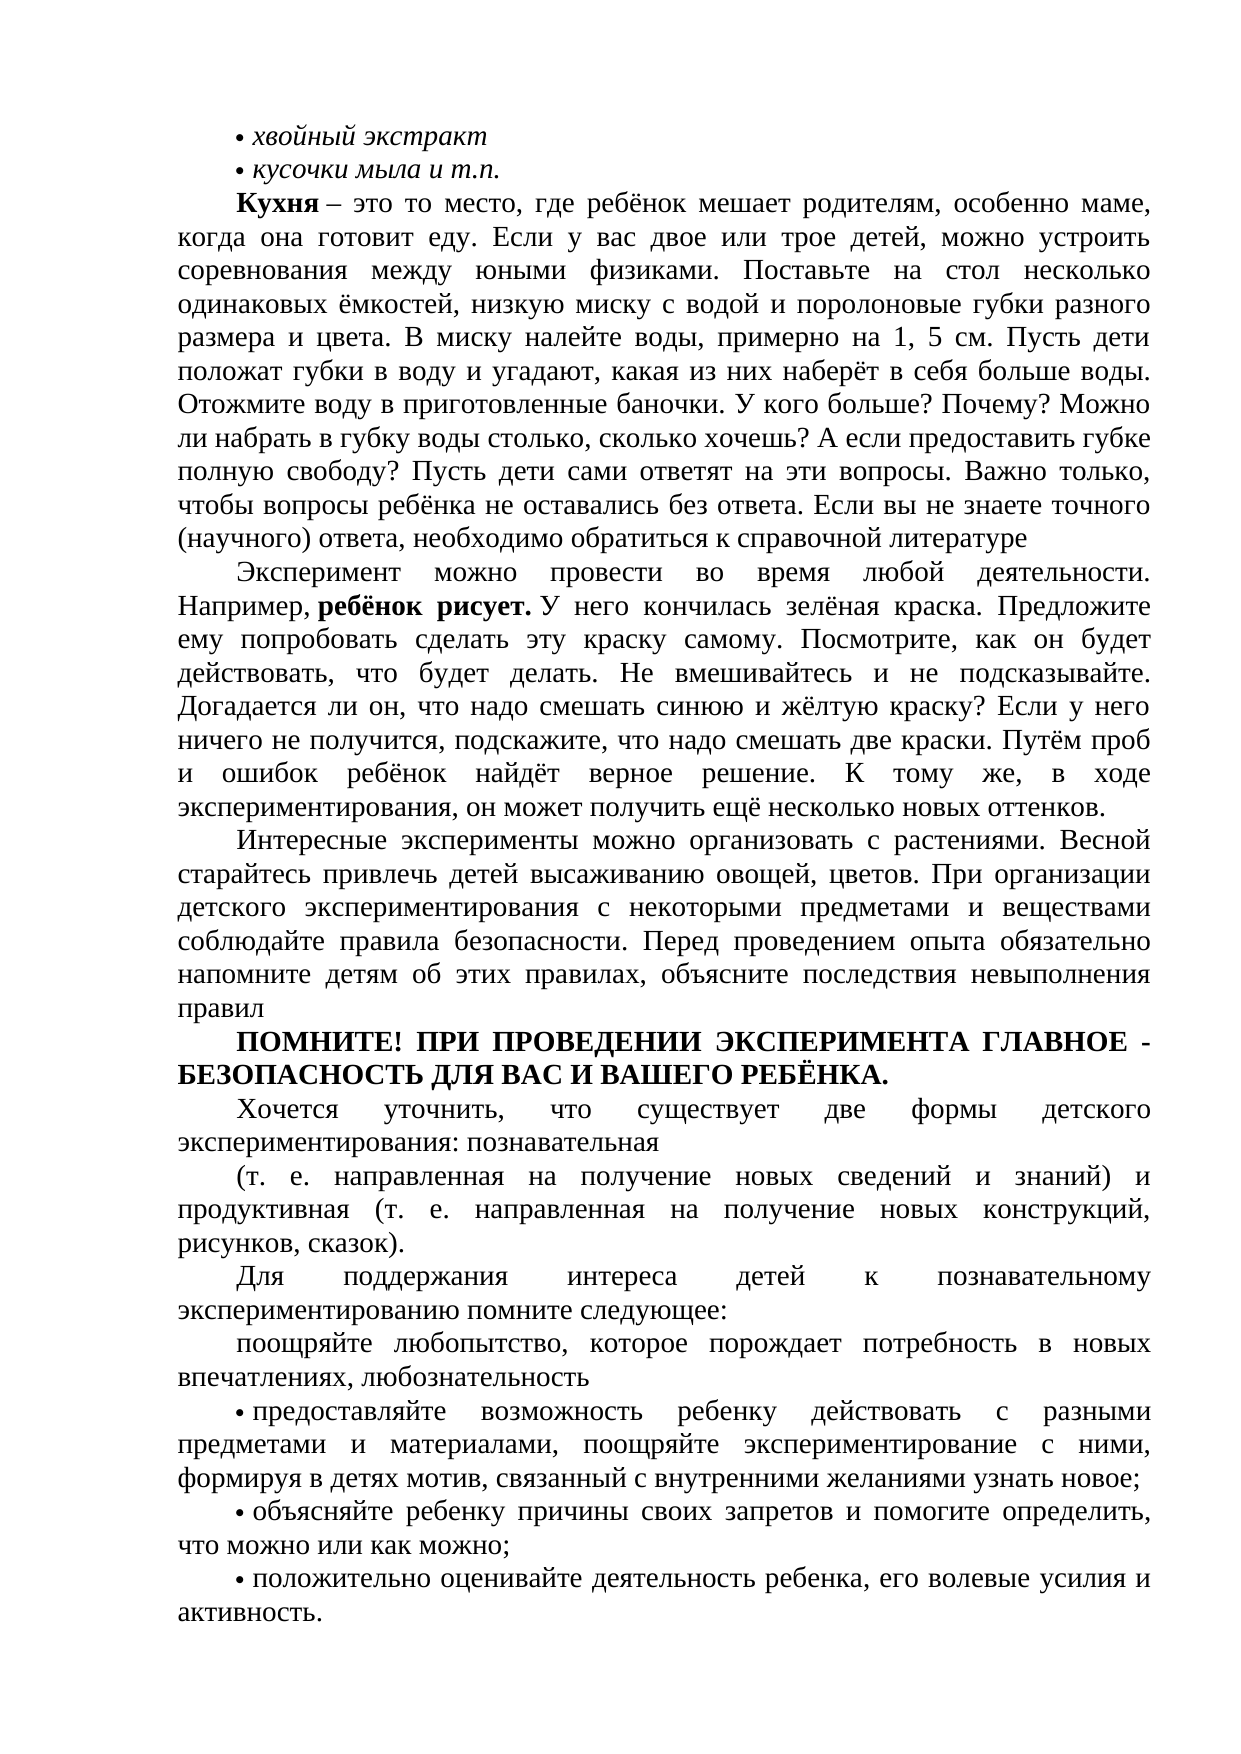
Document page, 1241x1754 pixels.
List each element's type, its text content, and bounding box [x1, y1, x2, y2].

text Интересные эксперименты можно организовать с растениями. Весной старайтесь привлечь детей высаживанию овощей, цветов. При организации детского экспериментирования с некоторыми предметами и веществами соблюдайте правила безопасности. Перед проведением опыта обязательно напомните детям об этих правилах, объясните последствия невыполнения правил [177, 822, 1152, 1024]
list положительно оценивайте деятельность ребенка, его волевые усилия и активность. [177, 1560, 1152, 1627]
list хвойный экстракт [177, 118, 1152, 152]
text Для поддержания интереса детей к познавательному экспериментированию помните следующее: [177, 1258, 1152, 1326]
list объясняйте ребенку причины своих запретов и помогите определить, что можно или как можно; [177, 1493, 1152, 1560]
text ПОМНИТЕ! ПРИ ПРОВЕДЕНИИ ЭКСПЕРИМЕНТА ГЛАВНОЕ - БЕЗОПАСНОСТЬ ДЛЯ ВАС И ВАШЕГО РЕБЁНКА. [177, 1024, 1152, 1091]
text поощряйте любопытство, которое порождает потребность в новых впечатлениях, любознательность [177, 1326, 1152, 1393]
list кусочки мыла и т.п. [177, 152, 1152, 185]
list предоставляйте возможность ребенку действовать с разными предметами и материалами, поощряйте экспериментирование с ними, формируя в детях мотив, связанный с внутренними желаниями узнать новое; [177, 1393, 1152, 1493]
text Кухня – это то место, где ребёнок мешает родителям, особенно маме, когда она готовит еду. Если у вас двое или трое детей, можно устроить соревнования между юными физиками. Поставьте на стол несколько одинаковых ёмкостей, низкую миску с водой и поролоновые губки разного размера и цвета. В миску налейте воды, примерно на 1, 5 см. Пусть дети положат губки в воду и угадают, какая из них наберёт в себя больше воды. Отожмите воду в приготовленные баночки. У кого больше? Почему? Можно ли набрать в губку воды столько, сколько хочешь? А если предоставить губке полную свободу? Пусть дети сами ответят на эти вопросы. Важно только, чтобы вопросы ребёнка не оставались без ответа. Если вы не знаете точного (научного) ответа, необходимо обратиться к справочной литературе [177, 185, 1152, 554]
text Хочется уточнить, что существует две формы детского экспериментирования: познавательная [177, 1091, 1152, 1158]
text Эксперимент можно провести во время любой деятельности. Например, ребёнок рисует. У него кончилась зелёная краска. Предложите ему попробовать сделать эту краску самому. Посмотрите, как он будет действовать, что будет делать. Не вмешивайтесь и не подсказывайте. Догадается ли он, что надо смешать синюю и жёлтую краску? Если у него ничего не получится, подскажите, что надо смешать две краски. Путём проб и ошибок ребёнок найдёт верное решение. К тому же, в ходе экспериментирования, он может получить ещё несколько новых оттенков. [177, 554, 1152, 822]
text (т. е. направленная на получение новых сведений и знаний) и продуктивная (т. е. направленная на получение новых конструкций, рисунков, сказок). [177, 1158, 1152, 1258]
